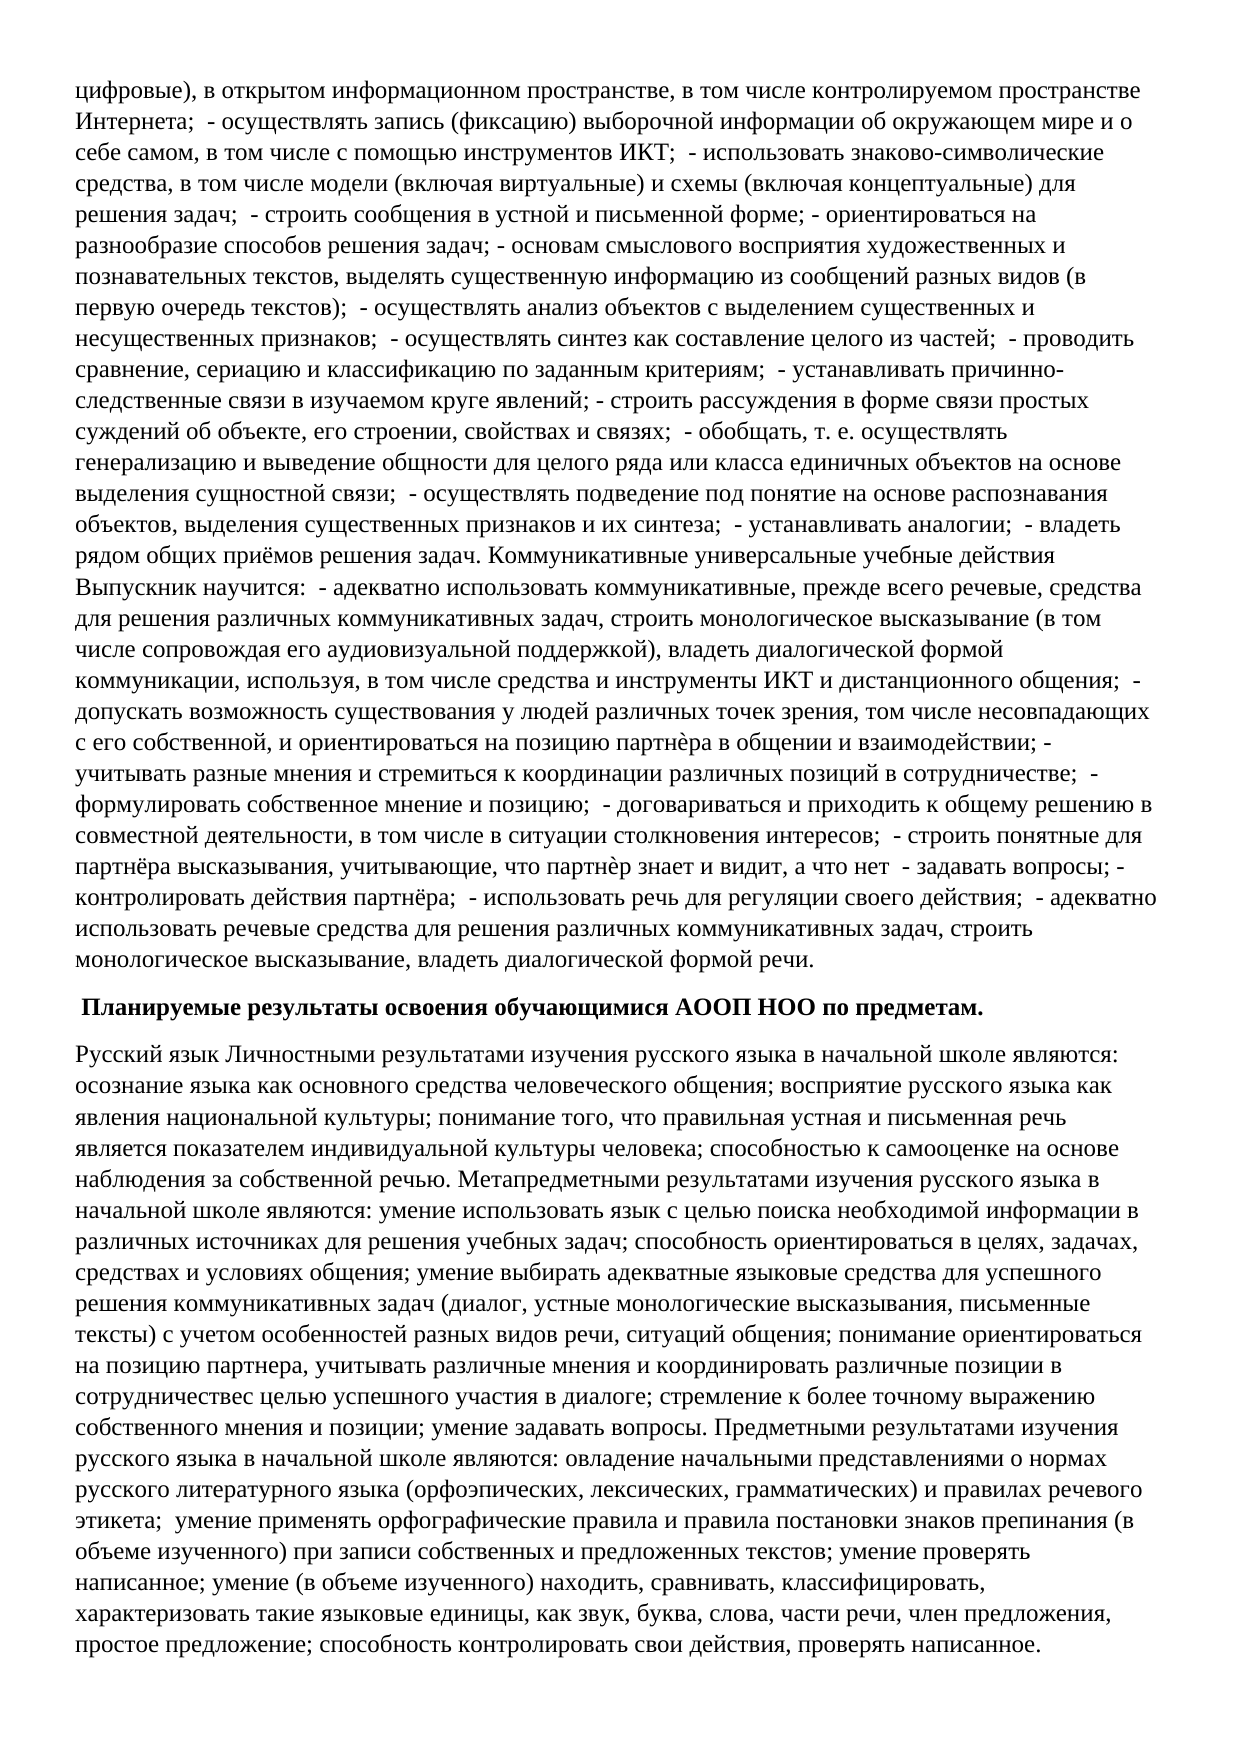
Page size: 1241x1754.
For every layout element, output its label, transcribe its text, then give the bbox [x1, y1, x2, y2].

text Русский язык Личностными результатами изучения русского языка в начальной школе являются: осознание языка как основного средства человеческого общения; восприятие русского языка как явления национальной культуры; понимание того, что правильная устная и письменная речь является показателем индивидуальной культуры человека; способностью к самооценке на основе наблюдения за собственной речью. Метапредметными результатами изучения русского языка в начальной школе являются: умение использовать язык с целью поиска необходимой информации в различных источниках для решения учебных задач; способность ориентироваться в целях, задачах, средствах и условиях общения; умение выбирать адекватные языковые средства для успешного решения коммуникативных задач (диалог, устные монологические высказывания, письменные тексты) с учетом особенностей разных видов речи, ситуаций общения; понимание ориентироваться на позицию партнера, учитывать различные мнения и координировать различные позиции в сотрудничествес целью успешного участия в диалоге; стремление к более точному выражению собственного мнения и позиции; умение задавать вопросы. Предметными результатами изучения русского языка в начальной школе являются: овладение начальными представлениями о нормах русского литературного языка (орфоэпических, лексических, грамматических) и правилах речевого этикета; умение применять орфографические правила и правила постановки знаков препинания (в объеме изученного) при записи собственных и предложенных текстов; умение проверять написанное; умение (в объеме изученного) находить, сравнивать, классифицировать, характеризовать такие языковые единицы, как звук, буква, слова, части речи, член предложения, простое предложение; способность контролировать свои действия, проверять написанное. [75, 1039, 1165, 1658]
text Планируемые результаты освоения обучающимися АООП НОО по предметам. [75, 992, 1165, 1021]
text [75, 75, 1165, 973]
